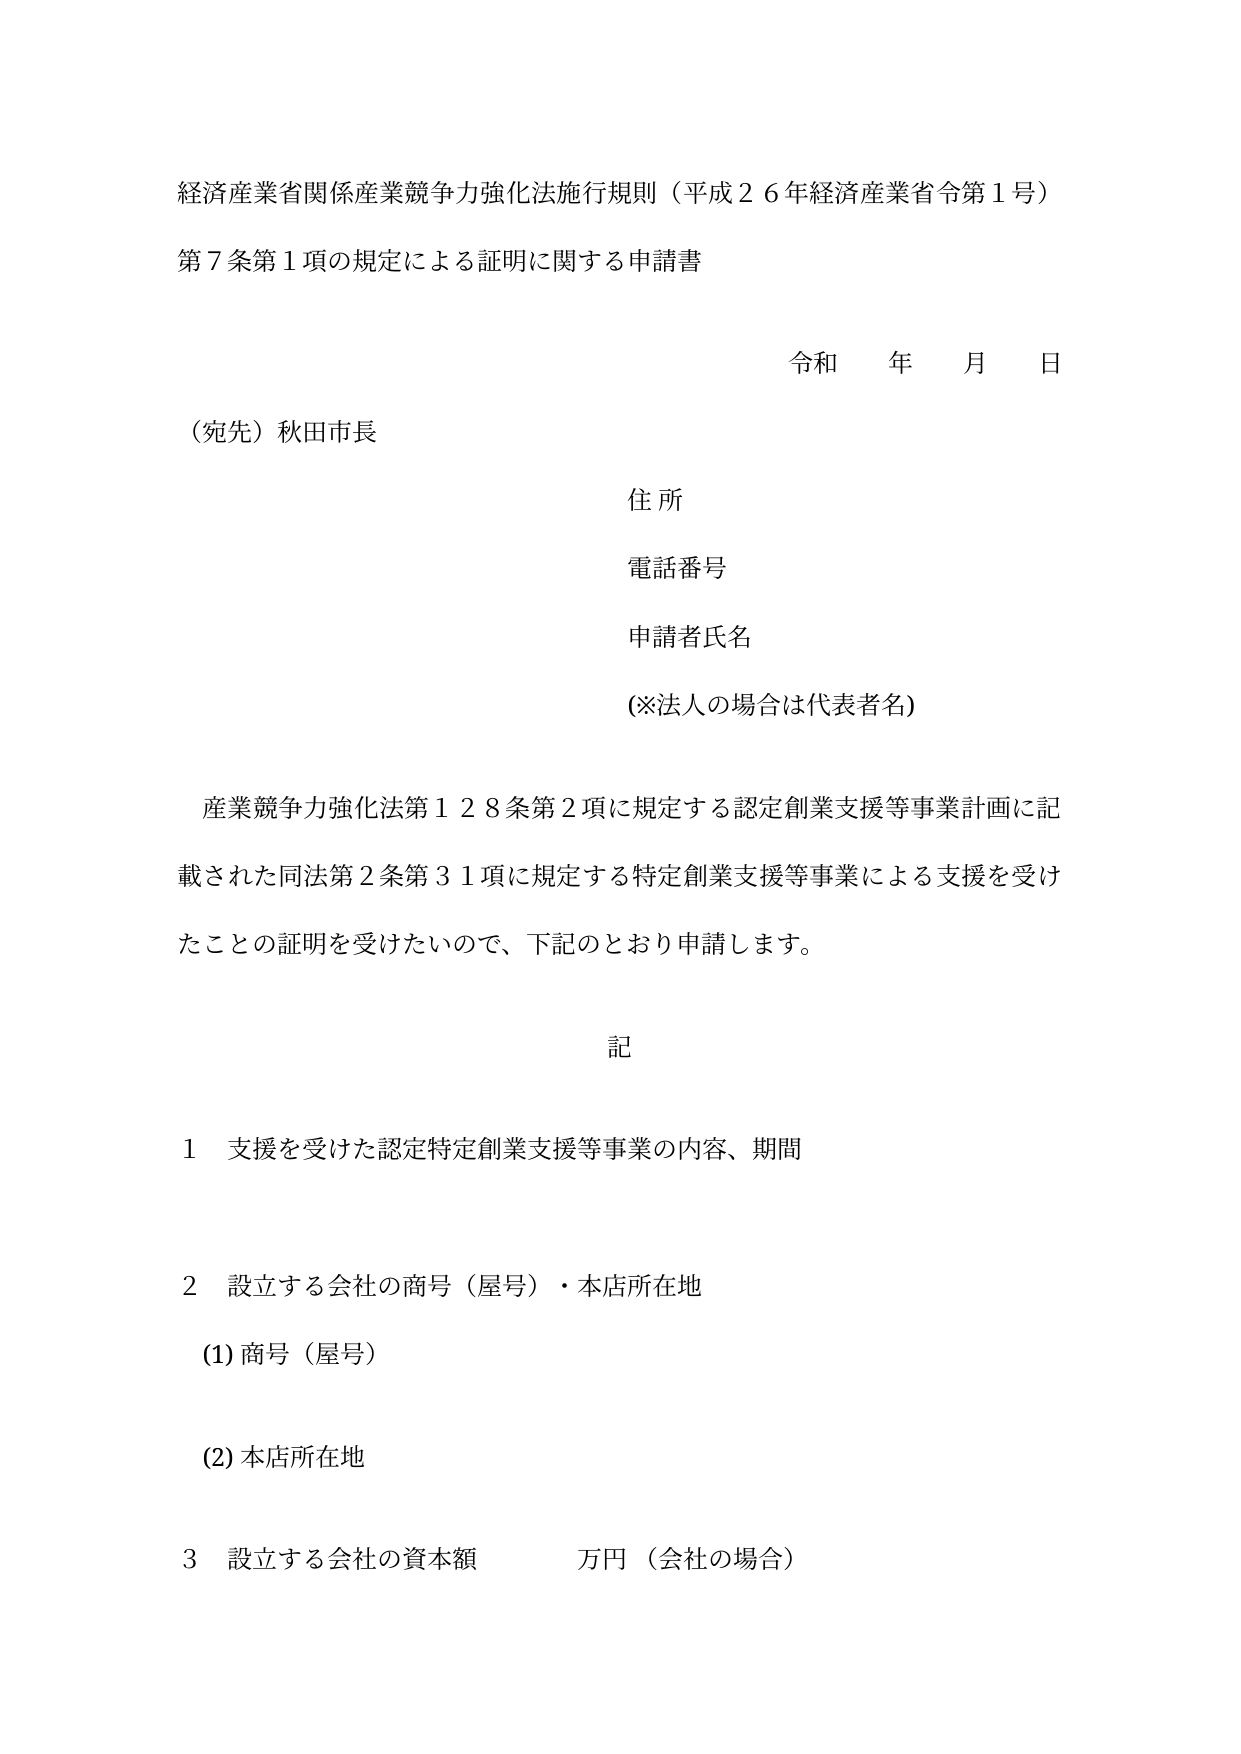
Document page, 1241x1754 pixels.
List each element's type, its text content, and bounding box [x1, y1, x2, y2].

text （宛先）秋田市長 [177, 396, 1063, 465]
text (1) 商号（屋号） [177, 1319, 1063, 1387]
text 記 [177, 1011, 1063, 1080]
text (2) 本店所在地 [177, 1421, 1063, 1490]
text 産業競争力強化法第１２８条第２項に規定する認定創業支援等事業計画に記載された同法第２条第３１項に規定する特定創業支援等事業による支援を受けたことの証明を受けたいので、下記のとおり申請します。 [177, 772, 1063, 977]
text 経済産業省関係産業競争力強化法施行規則（平成２６年経済産業省令第１号）第７条第１項の規定による証明に関する申請書 [177, 157, 1063, 294]
text (※法人の場合は代表者名) [177, 670, 1063, 738]
text ２ 設立する会社の商号（屋号）・本店所在地 [177, 1251, 1063, 1319]
text 住 所 [177, 465, 1063, 533]
text 申請者氏名 [177, 601, 1063, 670]
text 令和 年 月 日 [177, 328, 1063, 396]
text １ 支援を受けた認定特定創業支援等事業の内容、期間 [177, 1114, 1063, 1182]
text 電話番号 [177, 533, 1063, 601]
text ３ 設立する会社の資本額 万円 （会社の場合） [177, 1524, 1063, 1592]
